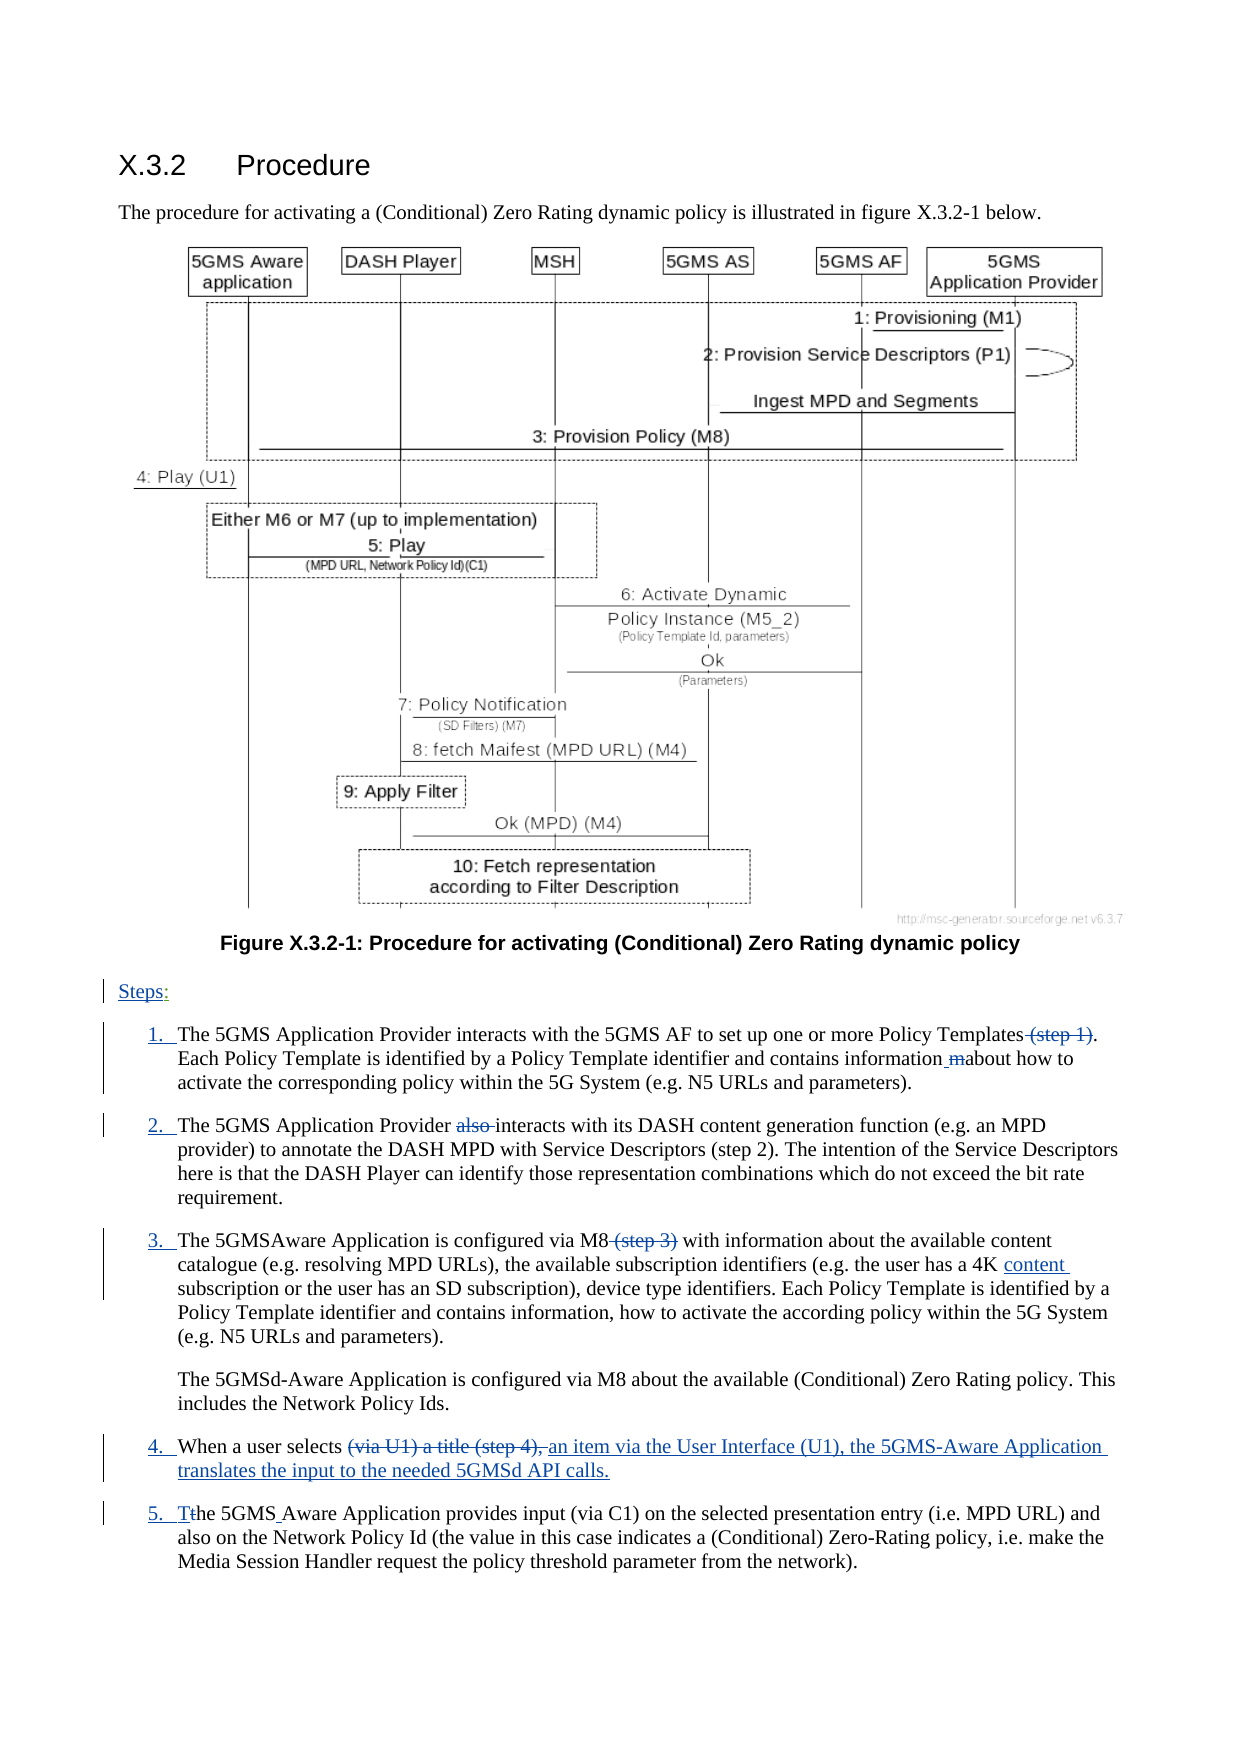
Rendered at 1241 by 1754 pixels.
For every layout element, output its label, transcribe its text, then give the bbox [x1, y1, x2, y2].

text The procedure for activating a (Conditional) Zero Rating dynamic policy is illustrated in figure X.3.2-1 below. [118, 200, 1122, 224]
text The 5GMSd-Aware Application is configured via M8 about the available (Conditional) Zero Rating policy. This includes the Network Policy Ids. [177, 1367, 1122, 1415]
subtitle X.3.2 Procedure [118, 148, 1122, 181]
text The 5GMS Application Provider interacts with the 5GMS AF to set up one or more Policy Templates. Each Policy Template is identified by a Policy Template identifier and contains informationabout how to activate the corresponding policy within the 5G System (e.g. N5 URLs and parameters). [148, 1022, 1122, 1094]
text Figure X.3.2-1: Procedure for activating (Conditional) Zero Rating dynamic policy [118, 243, 1122, 954]
text When a user selects [148, 1434, 1122, 1482]
text he 5GMSAware Application provides input (via C1) on the selected presentation entry (i.e. MPD URL) and also on the Network Policy Id (the value in this case indicates a (Conditional) Zero-Rating policy, i.e. make the Media Session Handler request the policy threshold parameter from the network). [148, 1501, 1122, 1573]
text The 5GMS Application Provider interacts with its DASH content generation function (e.g. an MPD provider) to annotate the DASH MPD with Service Descriptors (step 2). The intention of the Service Descriptors here is that the DASH Player can identify those representation combinations which do not exceed the bit rate requirement. [148, 1113, 1122, 1209]
text The 5GMSAware Application is configured via M8 with information about the available content catalogue (e.g. resolving MPD URLs), the available subscription identifiers (e.g. the user has a 4K subscription or the user has an SD subscription), device type identifiers. Each Policy Template is identified by a Policy Template identifier and contains information, how to activate the according policy within the 5G System (e.g. N5 URLs and parameters). [148, 1228, 1122, 1348]
